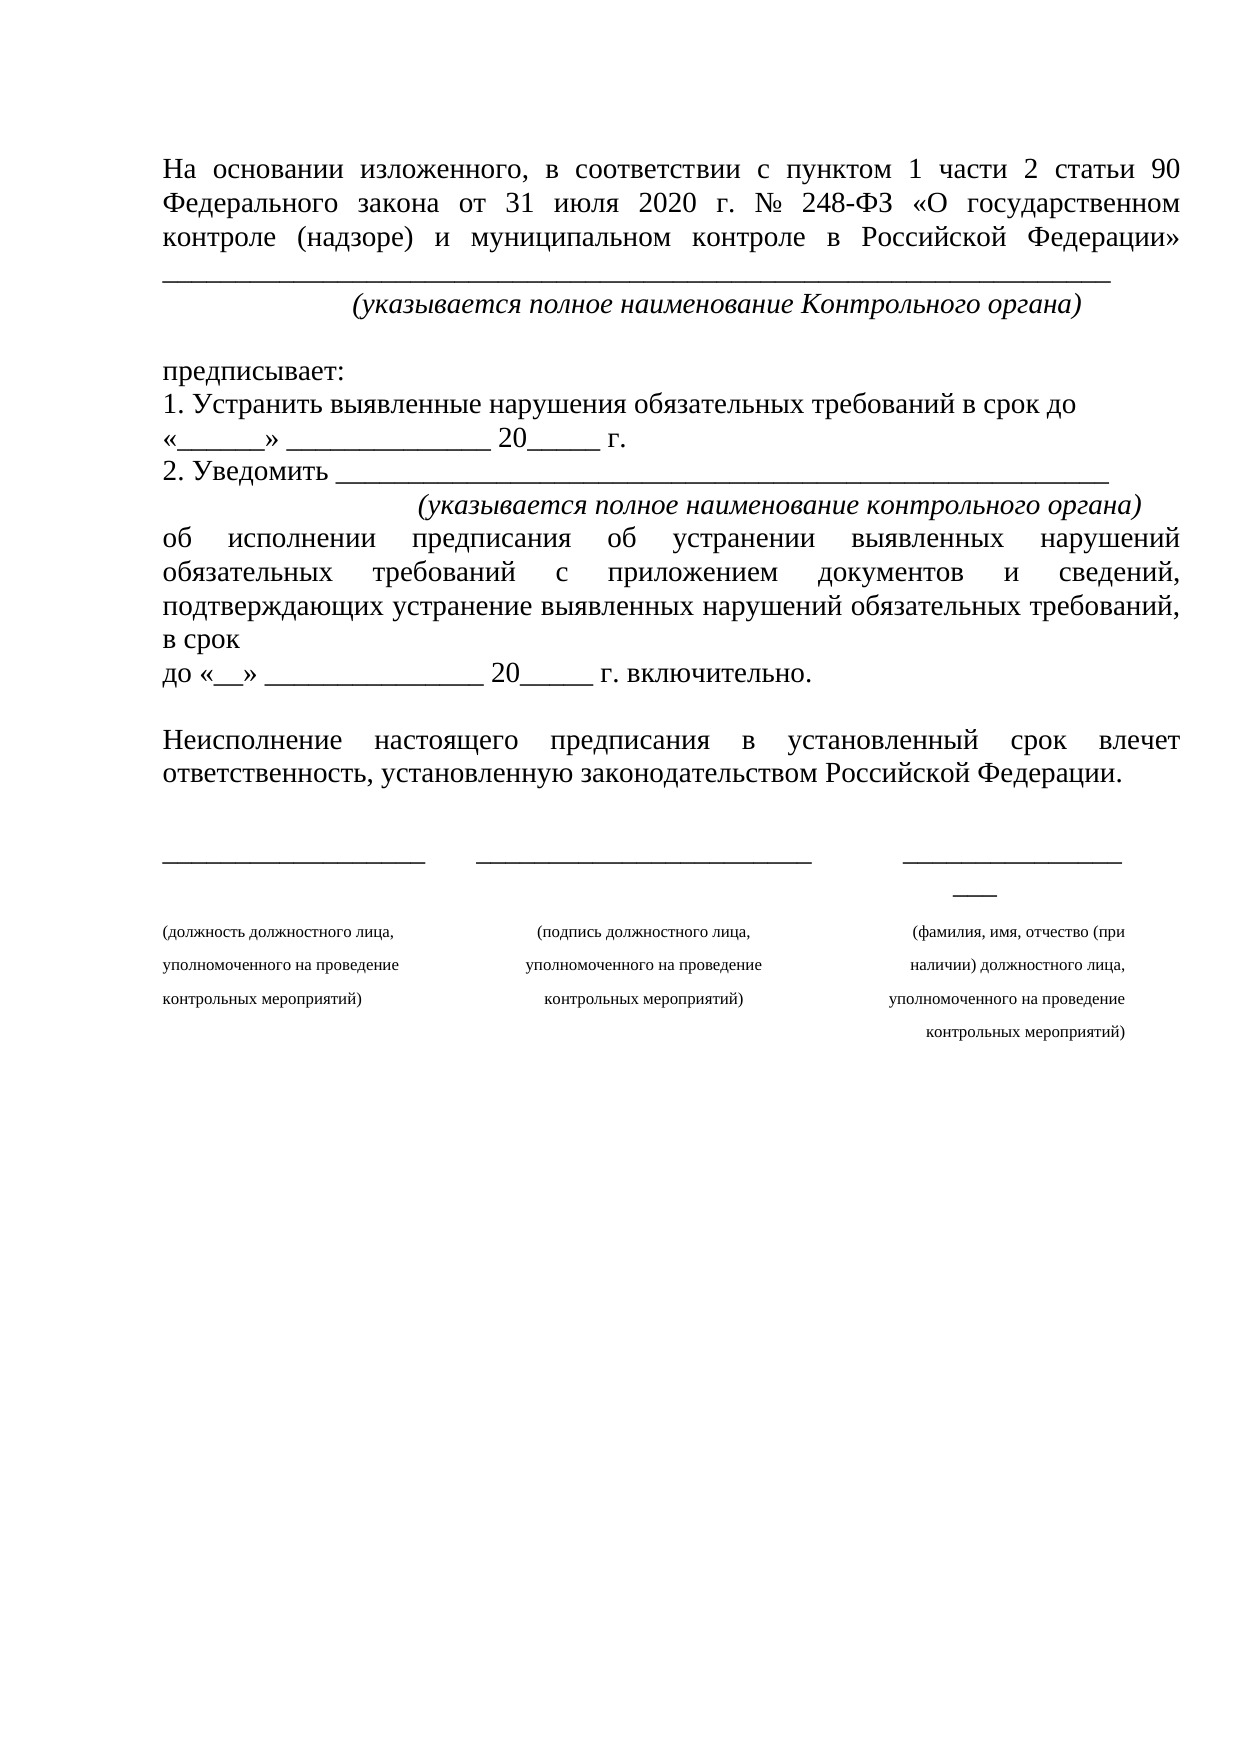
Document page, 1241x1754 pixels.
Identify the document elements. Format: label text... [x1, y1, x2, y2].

text Неисполнение настоящего предписания в установленный срок влечет ответственность, установленную законодательством Российской Федерации. [162, 722, 1181, 789]
text «______» ______________ 20_____ г. [162, 420, 1181, 453]
text до «__» _______________ 20_____ г. включительно. [162, 655, 1181, 688]
text предписывает: [162, 353, 1181, 386]
table_cell (подпись должностного лица, уполномоченного на проведение контрольных мероприятий) [470, 911, 818, 1066]
text об исполнении предписания об устранении выявленных нарушений обязательных требований с приложением документов и сведений, подтверждающих устранение выявленных нарушений обязательных требований, в срок [162, 521, 1181, 655]
text На основании изложенного, в соответствии с пунктом 1 части 2 статьи 90 Федерального закона от 31 июля . № 248-ФЗ «О государственном контроле (надзоре) и муниципальном контроле в Российской Федерации» _________________________________________________________________ [162, 152, 1181, 286]
table_header _______________________ [470, 823, 818, 911]
text (указывается полное наименование Контрольного органа) [162, 286, 1181, 319]
table_header __________________ [156, 823, 469, 911]
table_header __________________ [818, 823, 1132, 911]
table_cell (фамилия, имя, отчество (при наличии) должностного лица, уполномоченного на проведение контрольных мероприятий) [818, 911, 1132, 1066]
text (указывается полное наименование контрольного органа) [162, 487, 1181, 521]
text 2. Уведомить _____________________________________________________ [162, 453, 1181, 487]
table_cell (должность должностного лица, уполномоченного на проведение контрольных мероприятий) [156, 911, 469, 1066]
text 1. Устранить выявленные нарушения обязательных требований в срок до [162, 386, 1181, 420]
